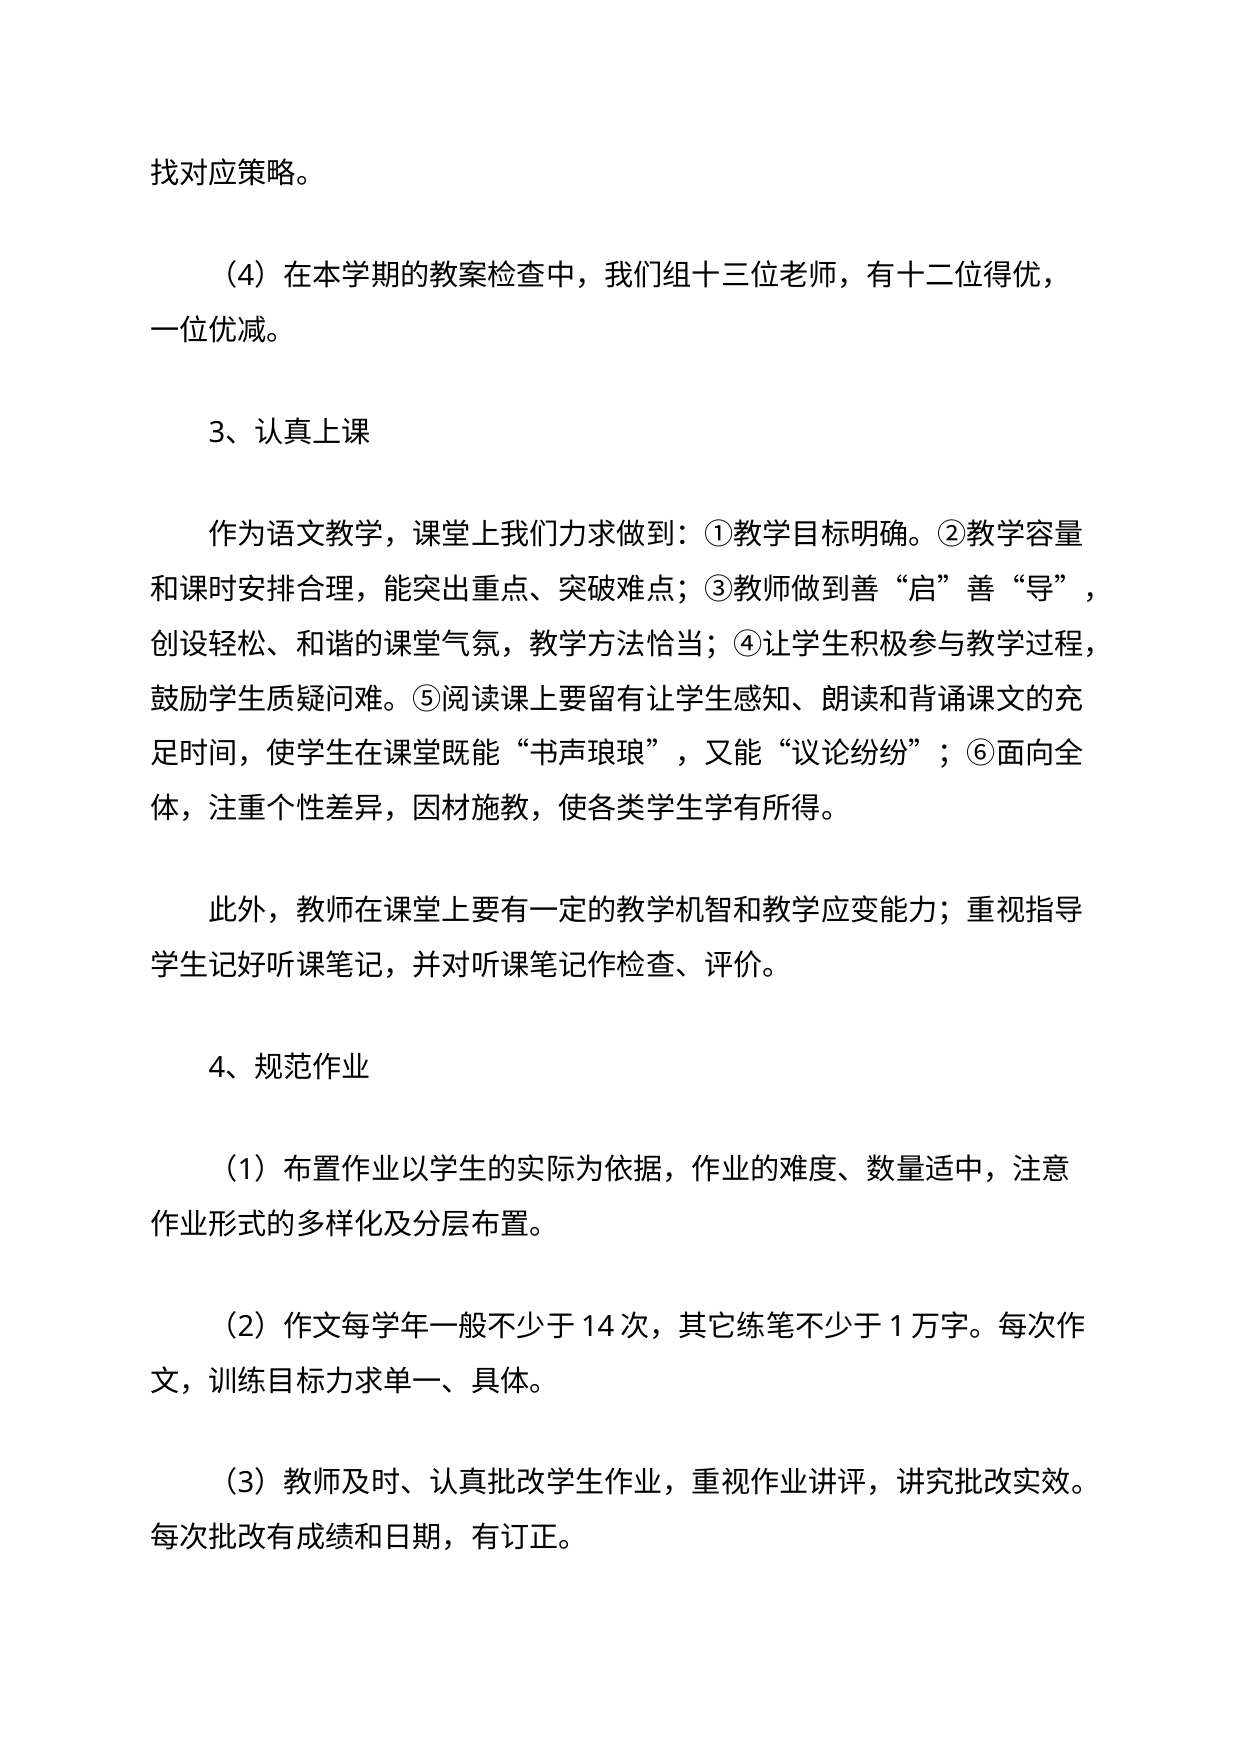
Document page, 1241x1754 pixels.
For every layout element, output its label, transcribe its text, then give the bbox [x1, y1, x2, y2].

text （1）布置作业以学生的实际为依据，作业的难度、数量适中，注意作业形式的多样化及分层布置。 [150, 1145, 1090, 1243]
text 作为语文教学，课堂上我们力求做到：①教学目标明确。②教学容量和课时安排合理，能突出重点、突破难点；③教师做到善“启”善“导”，创设轻松、和谐的课堂气氛，教学方法恰当；④让学生积极参与教学过程，鼓励学生质疑问难。⑤阅读课上要留有让学生感知、朗读和背诵课文的充足时间，使学生在课堂既能“书声琅琅”，又能“议论纷纷”；⑥面向全体，注重个性差异，因材施教，使各类学生学有所得。 [150, 511, 1090, 827]
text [150, 150, 1090, 192]
text （4）在本学期的教案检查中，我们组十三位老师，有十二位得优，一位优减。 [150, 252, 1090, 349]
text （2）作文每学年一般不少于14次，其它练笔不少于1万字。每次作文，训练目标力求单一、具体。 [150, 1302, 1090, 1399]
text 4、规范作业 [150, 1043, 1090, 1086]
text 此外，教师在课堂上要有一定的教学机智和教学应变能力；重视指导学生记好听课笔记，并对听课笔记作检查、评价。 [150, 887, 1090, 984]
text （3）教师及时、认真批改学生作业，重视作业讲评，讲究批改实效。每次批改有成绩和日期，有订正。 [150, 1459, 1090, 1556]
text 3、认真上课 [150, 408, 1090, 451]
